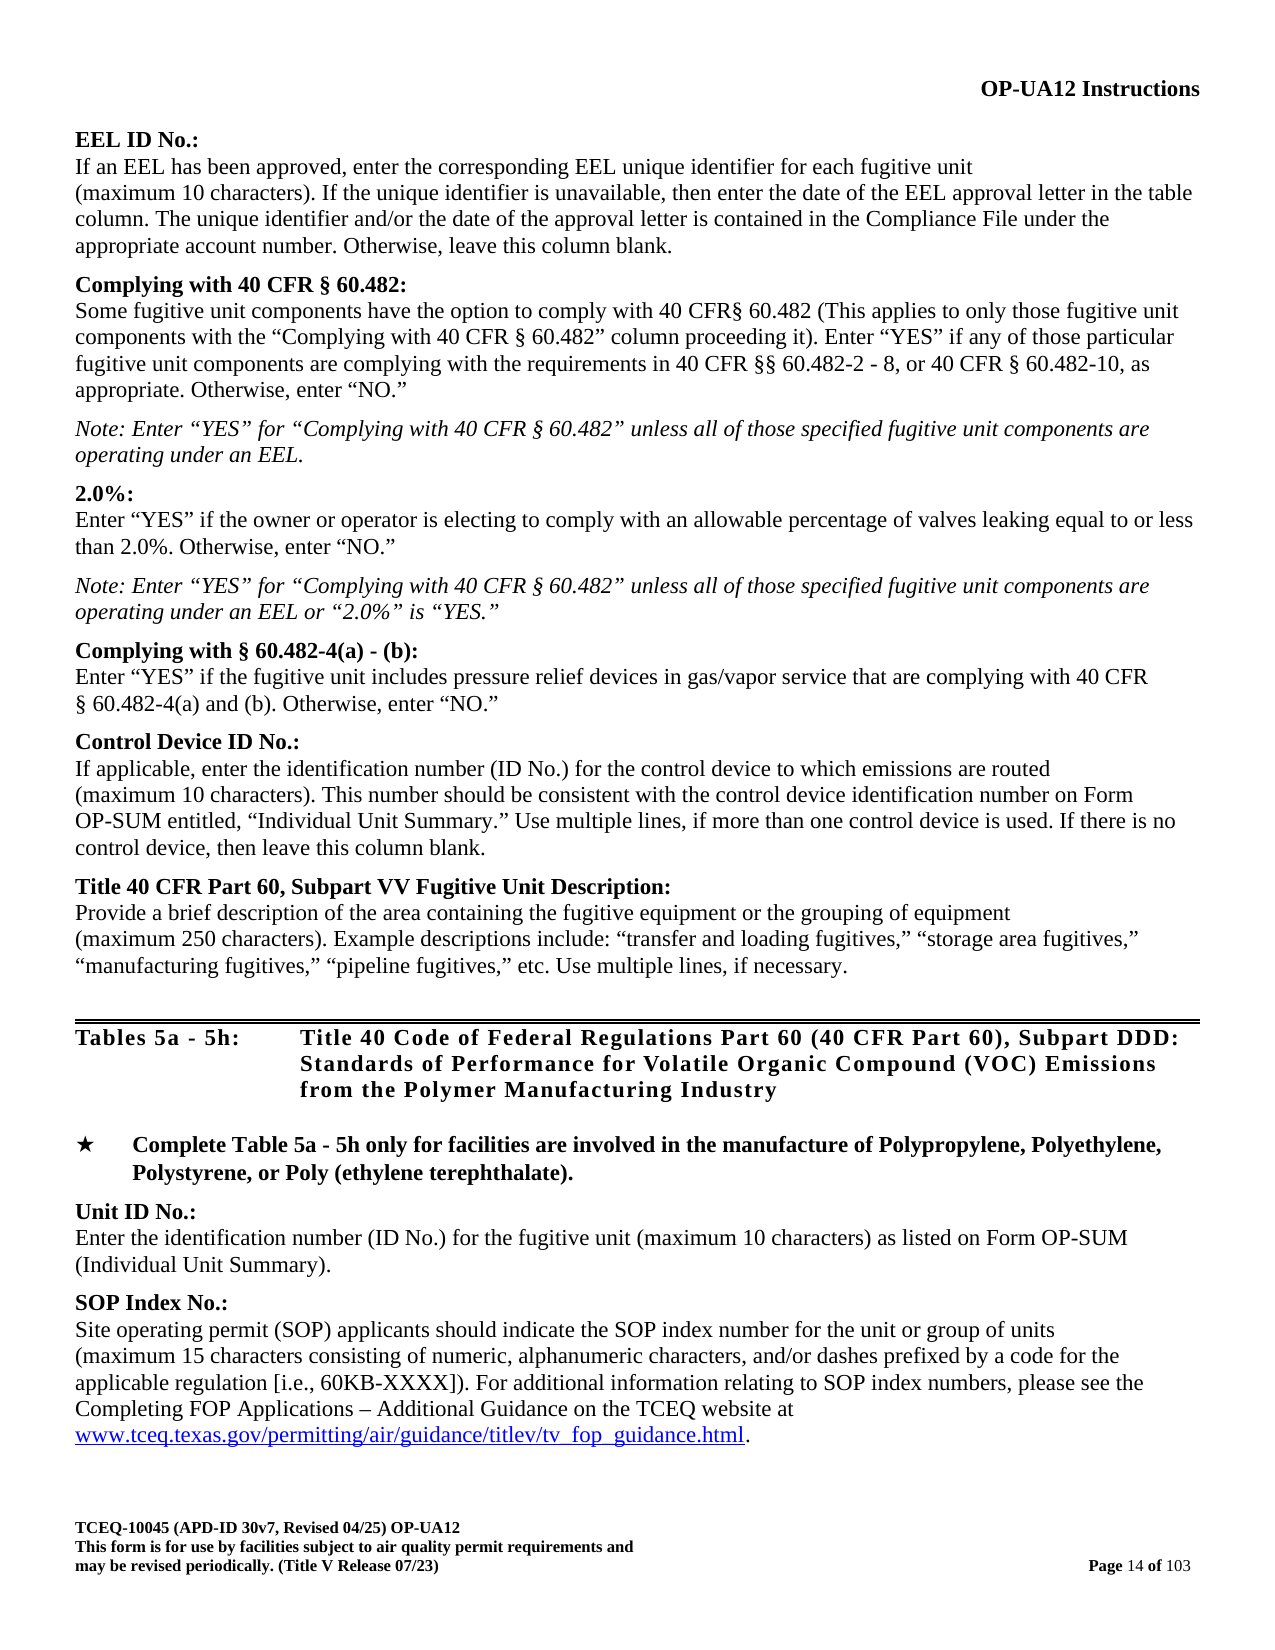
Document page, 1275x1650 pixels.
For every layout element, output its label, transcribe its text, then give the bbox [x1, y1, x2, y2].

text Complying with § 60.482-4(a) - (b): [75, 637, 1200, 663]
text EEL ID No.: [75, 126, 1200, 153]
subtitle Tables 5a - 5h: Title 40 Code of Federal Regulations Part 60 (40 CFR Part 60), Subpart DDD: Standards of Performance for Volatile Organic Compound (VOC) Emissions from the Polymer Manufacturing Industry [75, 1024, 1200, 1103]
text Title 40 CFR Part 60, Subpart VV Fugitive Unit Description: [75, 873, 1200, 899]
text Note: Enter “YES” for “Complying with 40 CFR § 60.482” unless all of those specified fugitive unit components are operating under an EEL. [75, 415, 1200, 468]
text Provide a brief description of the area containing the fugitive equipment or the grouping of equipment (maximum 250 characters). Example descriptions include: “transfer and loading fugitives,” “storage area fugitives,” “manufacturing fugitives,” “pipeline fugitives,” etc. Use multiple lines, if necessary. [75, 899, 1200, 978]
text Note: Enter “YES” for “Complying with 40 CFR § 60.482” unless all of those specified fugitive unit components are operating under an EEL or “2.0%” is “YES.” [75, 572, 1200, 624]
text Some fugitive unit components have the option to comply with 40 CFR§ 60.482 (This applies to only those fugitive unit components with the “Complying with 40 CFR § 60.482” column proceeding it). Enter “YES” if any of those particular fugitive unit components are complying with the requirements in 40 CFR §§ 60.482-2 - 8, or 40 CFR § 60.482-10, as appropriate. Otherwise, enter “NO.” [75, 297, 1200, 402]
text Enter “YES” if the owner or operator is electing to comply with an allowable percentage of valves leaking equal to or less than 2.0%. Otherwise, enter “NO.” [75, 506, 1200, 559]
text Complying with 40 CFR § 60.482: [75, 271, 1200, 297]
text Unit ID No.: [75, 1198, 1200, 1224]
text 2.0%: [75, 480, 1200, 506]
text Enter “YES” if the fugitive unit includes pressure relief devices in gas/vapor service that are complying with 40 CFR § 60.482-4(a) and (b). Otherwise, enter “NO.” [75, 663, 1200, 716]
text Site operating permit (SOP) applicants should indicate the SOP index number for the unit or group of units (maximum 15 characters consisting of numeric, alphanumeric characters, and/or dashes prefixed by a code for the applicable regulation [i.e., 60KB-XXXX]). For additional information relating to SOP index numbers, please see the Completing FOP Applications – Additional Guidance on the TCEQ website at www.tceq.texas.gov/permitting/air/guidance/titlev/tv_fop_guidance.html. [75, 1316, 1200, 1448]
text Control Device ID No.: [75, 728, 1200, 755]
list Complete Table 5a - 5h only for facilities are involved in the manufacture of Polypropylene, Polyethylene, Polystyrene, or Poly (ethylene terephthalate). [75, 1128, 1200, 1185]
text SOP Index No.: [75, 1289, 1200, 1316]
text If applicable, enter the identification number (ID No.) for the control device to which emissions are routed (maximum 10 characters). This number should be consistent with the control device identification number on Form OP-SUM entitled, “Individual Unit Summary.” Use multiple lines, if more than one control device is used. If there is no control device, then leave this column blank. [75, 755, 1200, 860]
text Enter the identification number (ID No.) for the fugitive unit (maximum 10 characters) as listed on Form OP-SUM (Individual Unit Summary). [75, 1224, 1200, 1277]
text If an EEL has been approved, enter the corresponding EEL unique identifier for each fugitive unit (maximum 10 characters). If the unique identifier is unavailable, then enter the date of the EEL approval letter in the table column. The unique identifier and/or the date of the approval letter is contained in the Compliance File under the appropriate account number. Otherwise, leave this column blank. [75, 153, 1200, 258]
